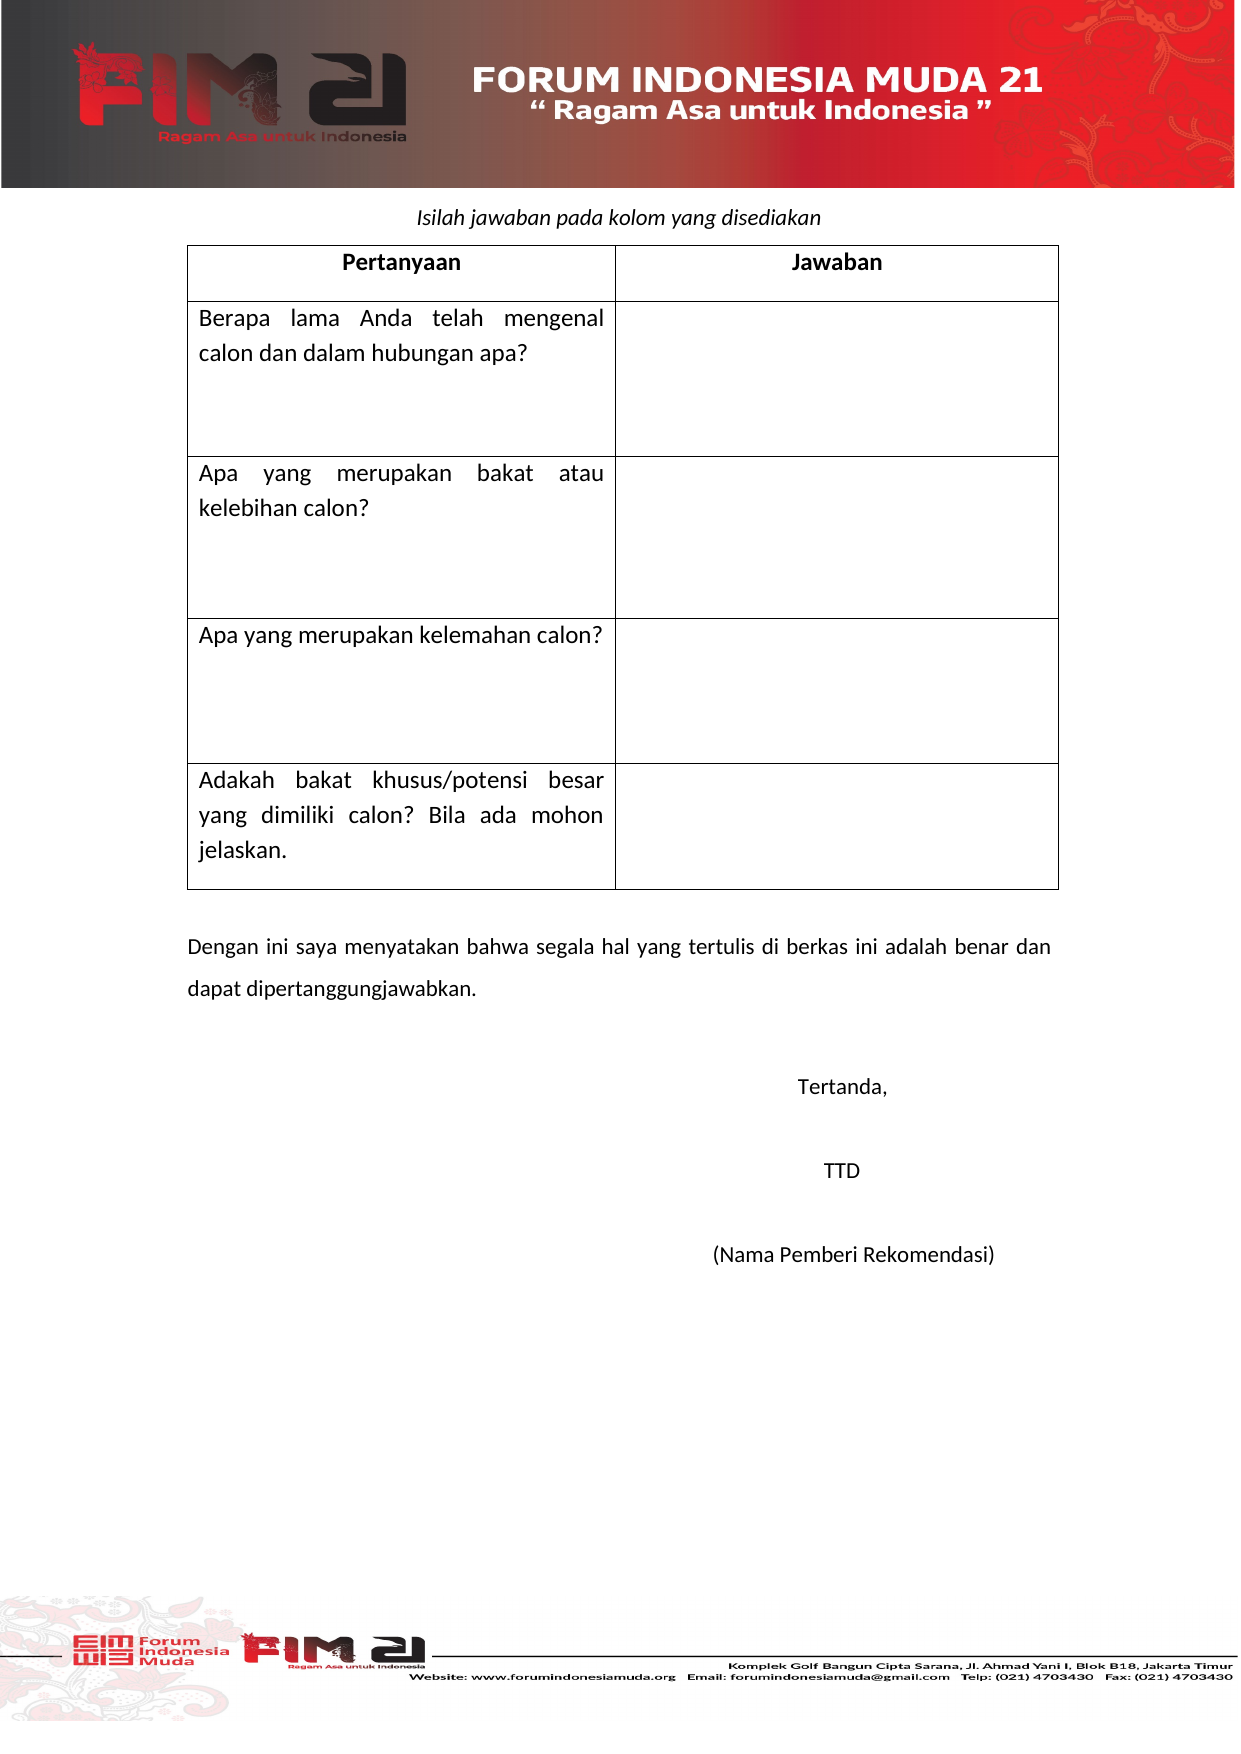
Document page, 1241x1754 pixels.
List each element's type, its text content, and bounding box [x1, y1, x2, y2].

table_cell Berapa lama Anda telah mengenal calon dan dalam hubungan apa? [188, 302, 615, 456]
table_cell Adakah bakat khusus/potensi besar yang dimiliki calon? Bila ada mohon jelaskan. [188, 764, 615, 889]
table_cell [616, 764, 1058, 889]
table_cell Apa yang merupakan bakat atau kelebihan calon? [188, 457, 615, 618]
table_cell Apa yang merupakan kelemahan calon? [188, 619, 615, 763]
text (Nama Pemberi Rekomendasi) [712, 1240, 1053, 1268]
table_cell [616, 457, 1058, 618]
table_header Pertanyaan [188, 246, 615, 301]
table_cell [616, 619, 1058, 763]
picture [0, 1596, 1238, 1721]
text Isilah jawaban pada kolom yang disediakan [187, 188, 1053, 231]
picture [0, 0, 1233, 188]
text Tertanda, [712, 1072, 1053, 1100]
text TTD [712, 1156, 1053, 1184]
text Dengan ini saya menyatakan bahwa segala hal yang tertulis di berkas ini adalah benar dan dapat dipertanggungjawabkan. [187, 932, 1053, 1002]
table_header Jawaban [616, 246, 1058, 301]
table_cell [616, 302, 1058, 456]
